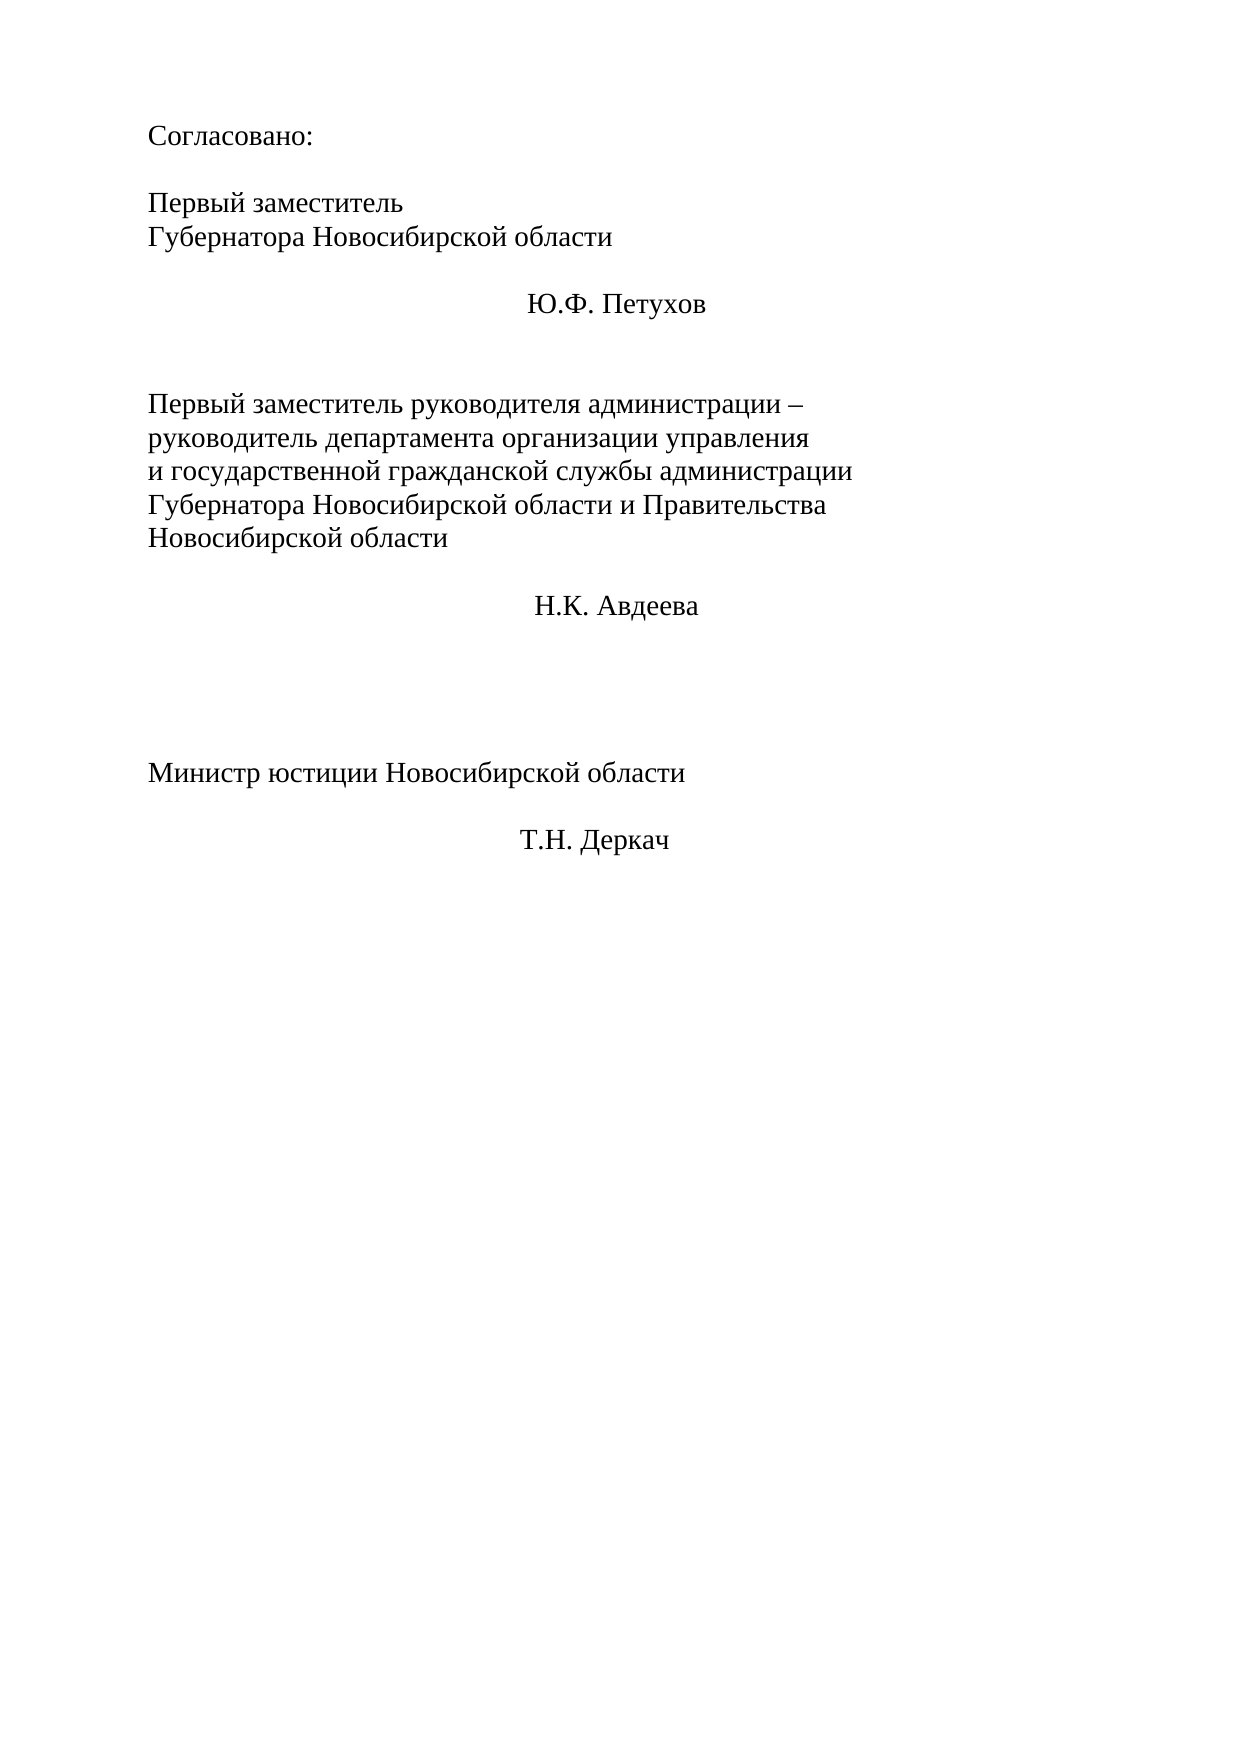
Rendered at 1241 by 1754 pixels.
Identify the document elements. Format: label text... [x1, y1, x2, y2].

text Новосибирской области [148, 521, 1181, 554]
text Ю.Ф. Петухов [148, 286, 1181, 319]
text Министр юстиции Новосибирской области [148, 755, 1181, 789]
text Губернатора Новосибирской области и Правительства [148, 487, 1181, 521]
text Н.К. Авдеева [148, 588, 1181, 621]
text Первый заместитель руководителя администрации – [148, 386, 1181, 420]
text Губернатора Новосибирской области [148, 219, 1181, 252]
text Т.Н. Деркач [148, 822, 1181, 856]
text руководитель департамента организации управления [148, 420, 1181, 453]
text и государственной гражданской службы администрации [148, 453, 1181, 487]
text Первый заместитель [148, 185, 1181, 219]
text Согласовано: [148, 118, 1181, 152]
